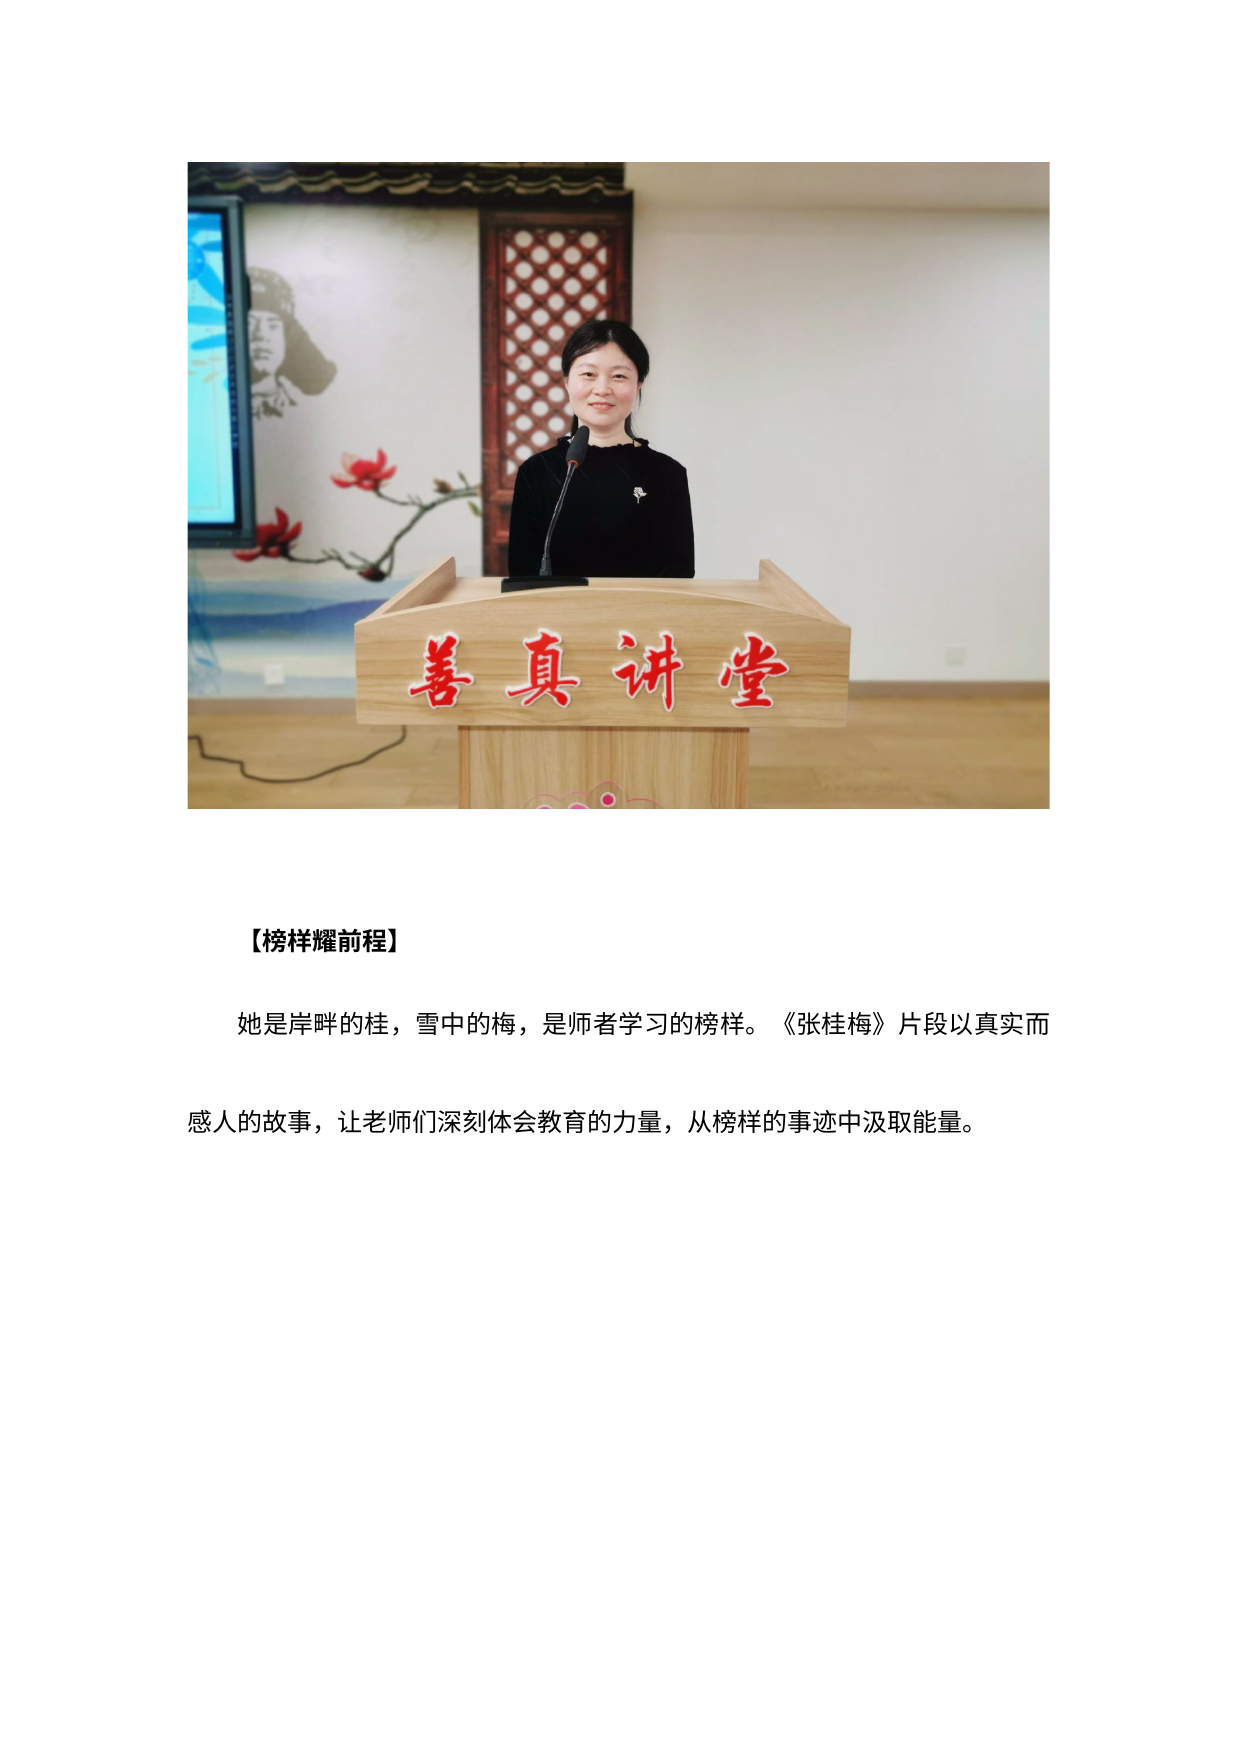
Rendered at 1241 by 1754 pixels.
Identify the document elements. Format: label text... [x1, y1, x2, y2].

text 【榜样耀前程】 [187, 907, 1053, 972]
text 她是岸畔的桂，雪中的梅，是师者学习的榜样。《张桂梅》片段以真实而感人的故事，让老师们深刻体会教育的力量，从榜样的事迹中汲取能量。 [187, 990, 1053, 1153]
picture [187, 162, 1050, 809]
